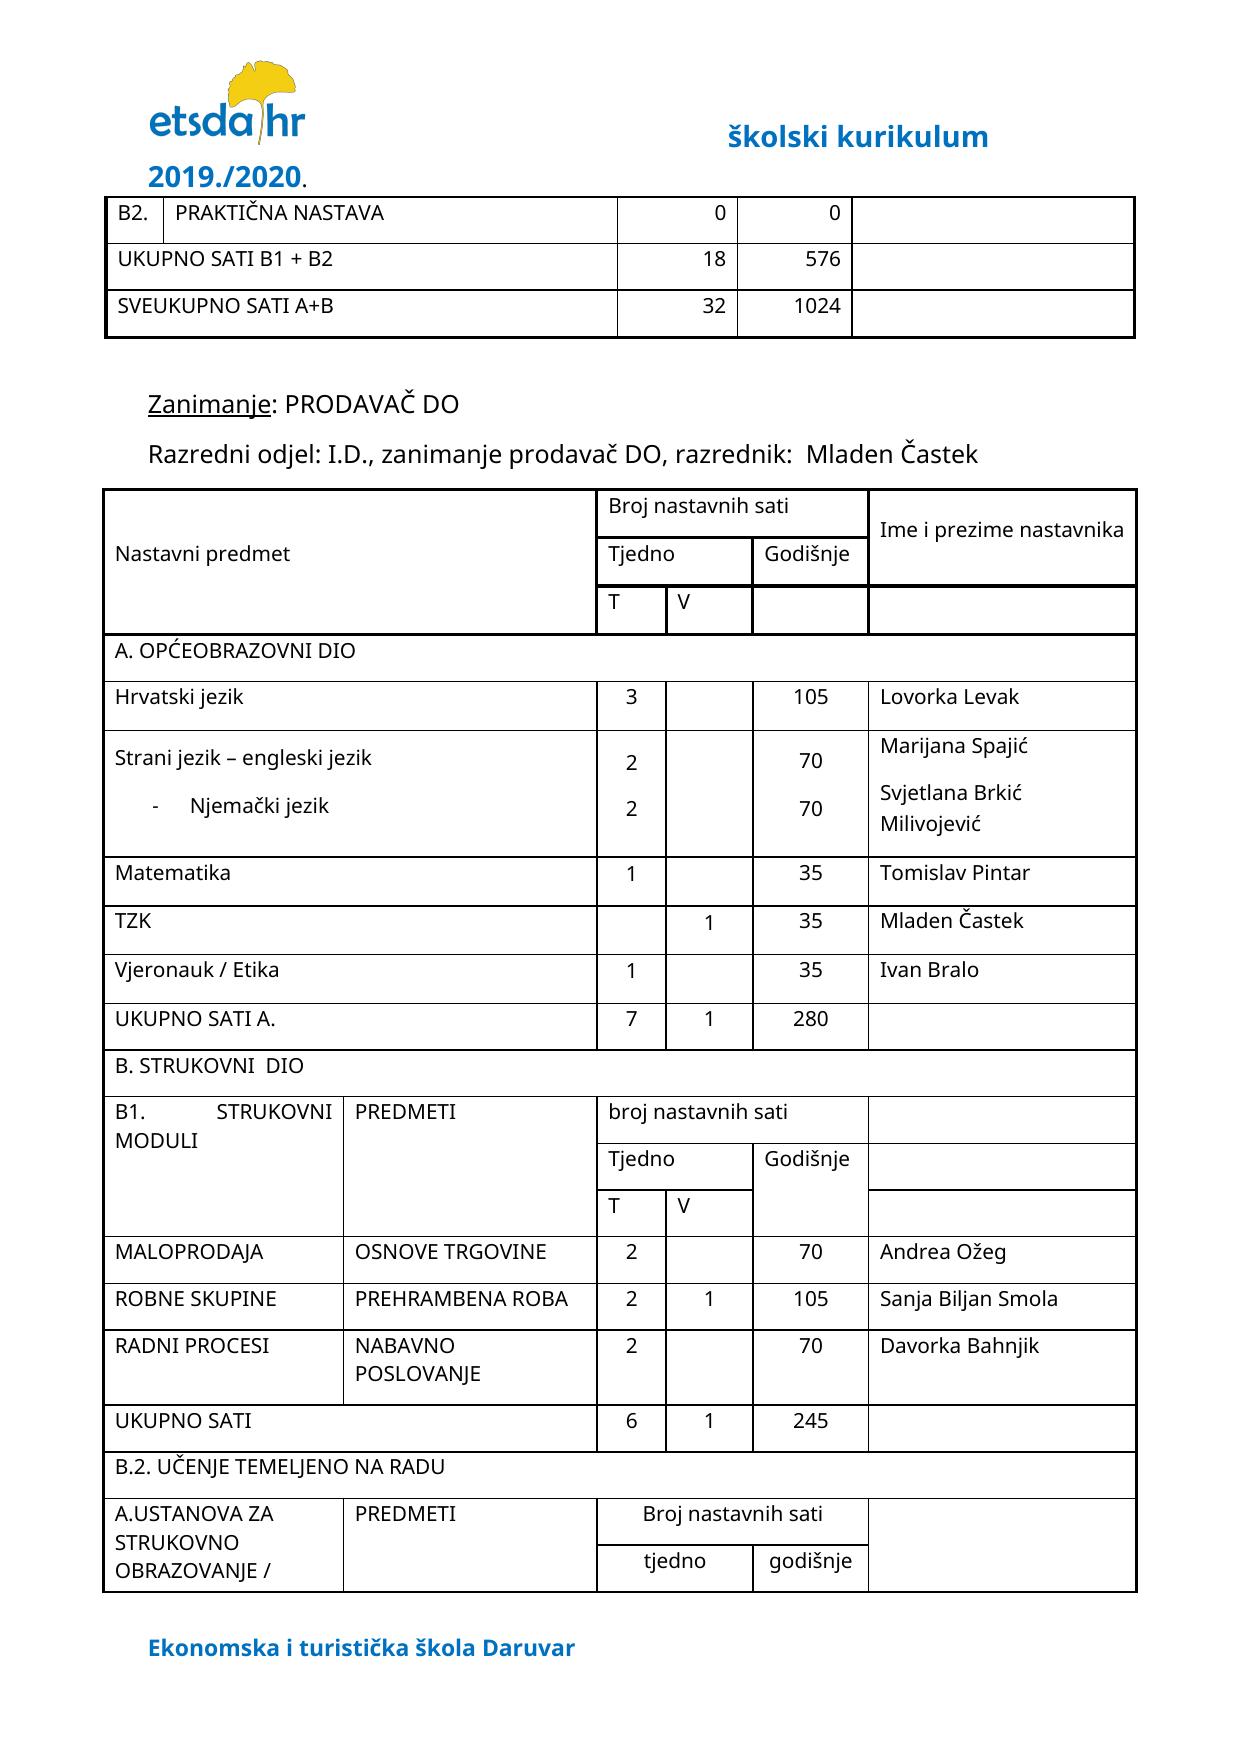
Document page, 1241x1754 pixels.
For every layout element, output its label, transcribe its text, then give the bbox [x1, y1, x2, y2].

table_cell 7 [598, 1004, 665, 1049]
table_cell 0 [738, 198, 851, 243]
table_cell T [598, 1191, 665, 1236]
table_cell [869, 1191, 1135, 1236]
table_cell Ivan Bralo [869, 955, 1135, 1002]
table_cell 0 [618, 198, 737, 243]
table_cell [667, 858, 752, 905]
table_cell Godišnje [754, 539, 867, 584]
table_cell 2 [598, 1237, 665, 1282]
table_cell B1. STRUKOVNI MODULI [105, 1097, 343, 1236]
table_cell Mladen Častek [869, 907, 1135, 954]
table_cell UKUPNO SATI B1 + B2 [108, 244, 617, 289]
table_cell B. STRUKOVNI DIO [105, 1051, 1135, 1096]
table_cell 3 [598, 682, 665, 729]
table_cell Broj nastavnih sati [598, 1499, 868, 1544]
table_cell [598, 907, 665, 954]
table_cell [667, 682, 752, 729]
table_cell 280 [754, 1004, 868, 1049]
table_cell PREDMETI [344, 1499, 596, 1591]
table_header Ime i prezime nastavnika [870, 491, 1135, 584]
table_cell 105 [754, 1284, 868, 1329]
table_cell 1 [667, 1284, 752, 1329]
table_cell T [598, 588, 665, 633]
table_cell tjedno [598, 1546, 752, 1591]
table_cell 1 [667, 1004, 752, 1049]
table_cell godišnje [754, 1546, 868, 1591]
table_cell OSNOVE TRGOVINE [344, 1237, 596, 1282]
table_cell TZK [105, 907, 596, 954]
picture [147, 59, 309, 148]
table_cell 35 [754, 907, 868, 954]
table_cell Marijana Spajić Svjetlana Brkić Milivojević [869, 731, 1135, 856]
table_cell [667, 731, 752, 856]
table_cell 35 [754, 955, 868, 1002]
text Zanimanje: PRODAVAČ DO [148, 386, 1093, 421]
table_cell MALOPRODAJA [105, 1237, 343, 1282]
table_cell broj nastavnih sati [598, 1097, 868, 1142]
table_cell SVEUKUPNO SATI A+B [108, 291, 617, 336]
table_cell ROBNE SKUPINE [105, 1284, 343, 1329]
table_cell 1 [667, 907, 752, 954]
table_header Nastavni predmet [105, 491, 595, 633]
table_cell Matematika [105, 858, 596, 905]
table_cell [667, 1237, 752, 1282]
table_cell 32 [618, 291, 737, 336]
table_cell [853, 198, 1133, 243]
table_cell A.USTANOVA ZA STRUKOVNO OBRAZOVANJE / CENTAR KOMPETENTNOSTI [105, 1499, 343, 1591]
table_cell Strani jezik – engleski jezik Njemački jezik [105, 731, 596, 856]
table_header Broj nastavnih sati [598, 491, 867, 536]
table_cell 1 [598, 955, 665, 1002]
table_cell RADNI PROCESI [105, 1331, 343, 1404]
table_cell [870, 588, 1135, 633]
table_cell Sanja Biljan Smola [869, 1284, 1135, 1329]
table_cell UKUPNO SATI A. [105, 1004, 596, 1049]
table_cell 2 2 [598, 731, 665, 856]
table_cell V [667, 1191, 752, 1236]
table_cell 70 70 [754, 731, 868, 856]
table_cell B.2. UČENJE TEMELJENO NA RADU [105, 1453, 1135, 1498]
table_cell 35 [754, 858, 868, 905]
table_cell PREDMETI [344, 1097, 596, 1236]
table_cell Davorka Bahnjik [869, 1331, 1135, 1404]
table_cell 1 [667, 1406, 752, 1451]
table_cell UKUPNO SATI [105, 1406, 596, 1451]
table_cell [869, 1144, 1135, 1189]
table_cell Vjeronauk / Etika [105, 955, 596, 1002]
table_cell 2 [598, 1331, 665, 1404]
table_cell [853, 291, 1133, 336]
table_cell 6 [598, 1406, 665, 1451]
table_cell [754, 588, 867, 633]
table_cell 1 [598, 858, 665, 905]
table_cell [853, 244, 1133, 289]
table_cell 245 [754, 1406, 868, 1451]
table_cell Andrea Ožeg [869, 1237, 1135, 1282]
table_cell V [668, 588, 751, 633]
table_cell 18 [618, 244, 737, 289]
table_cell Tjedno [598, 539, 751, 584]
table_cell A. OPĆEOBRAZOVNI DIO [105, 636, 1135, 681]
table_cell NABAVNO POSLOVANJE [344, 1331, 596, 1404]
table_cell 2 [598, 1284, 665, 1329]
text Razredni odjel: I.D., zanimanje prodavač DO, razrednik: Mladen Častek [148, 437, 1093, 471]
table_cell B2. [108, 198, 163, 243]
table_cell Tjedno [598, 1144, 752, 1189]
table_cell [869, 1004, 1135, 1049]
table_cell 1024 [738, 291, 851, 336]
table_cell [869, 1406, 1135, 1451]
table_cell Godišnje [754, 1144, 868, 1236]
table_cell [869, 1499, 1135, 1591]
table_cell [667, 1331, 752, 1404]
table_cell 105 [754, 682, 868, 729]
table_cell 70 [754, 1331, 868, 1404]
table_cell PRAKTIČNA NASTAVA [164, 198, 617, 243]
table_cell Lovorka Levak [869, 682, 1135, 729]
table_cell 70 [754, 1237, 868, 1282]
table_cell Hrvatski jezik [105, 682, 596, 729]
table_cell [667, 955, 752, 1002]
table_cell Tomislav Pintar [869, 858, 1135, 905]
table_cell [869, 1097, 1135, 1142]
table_cell 576 [738, 244, 851, 289]
table_cell PREHRAMBENA ROBA [344, 1284, 596, 1329]
